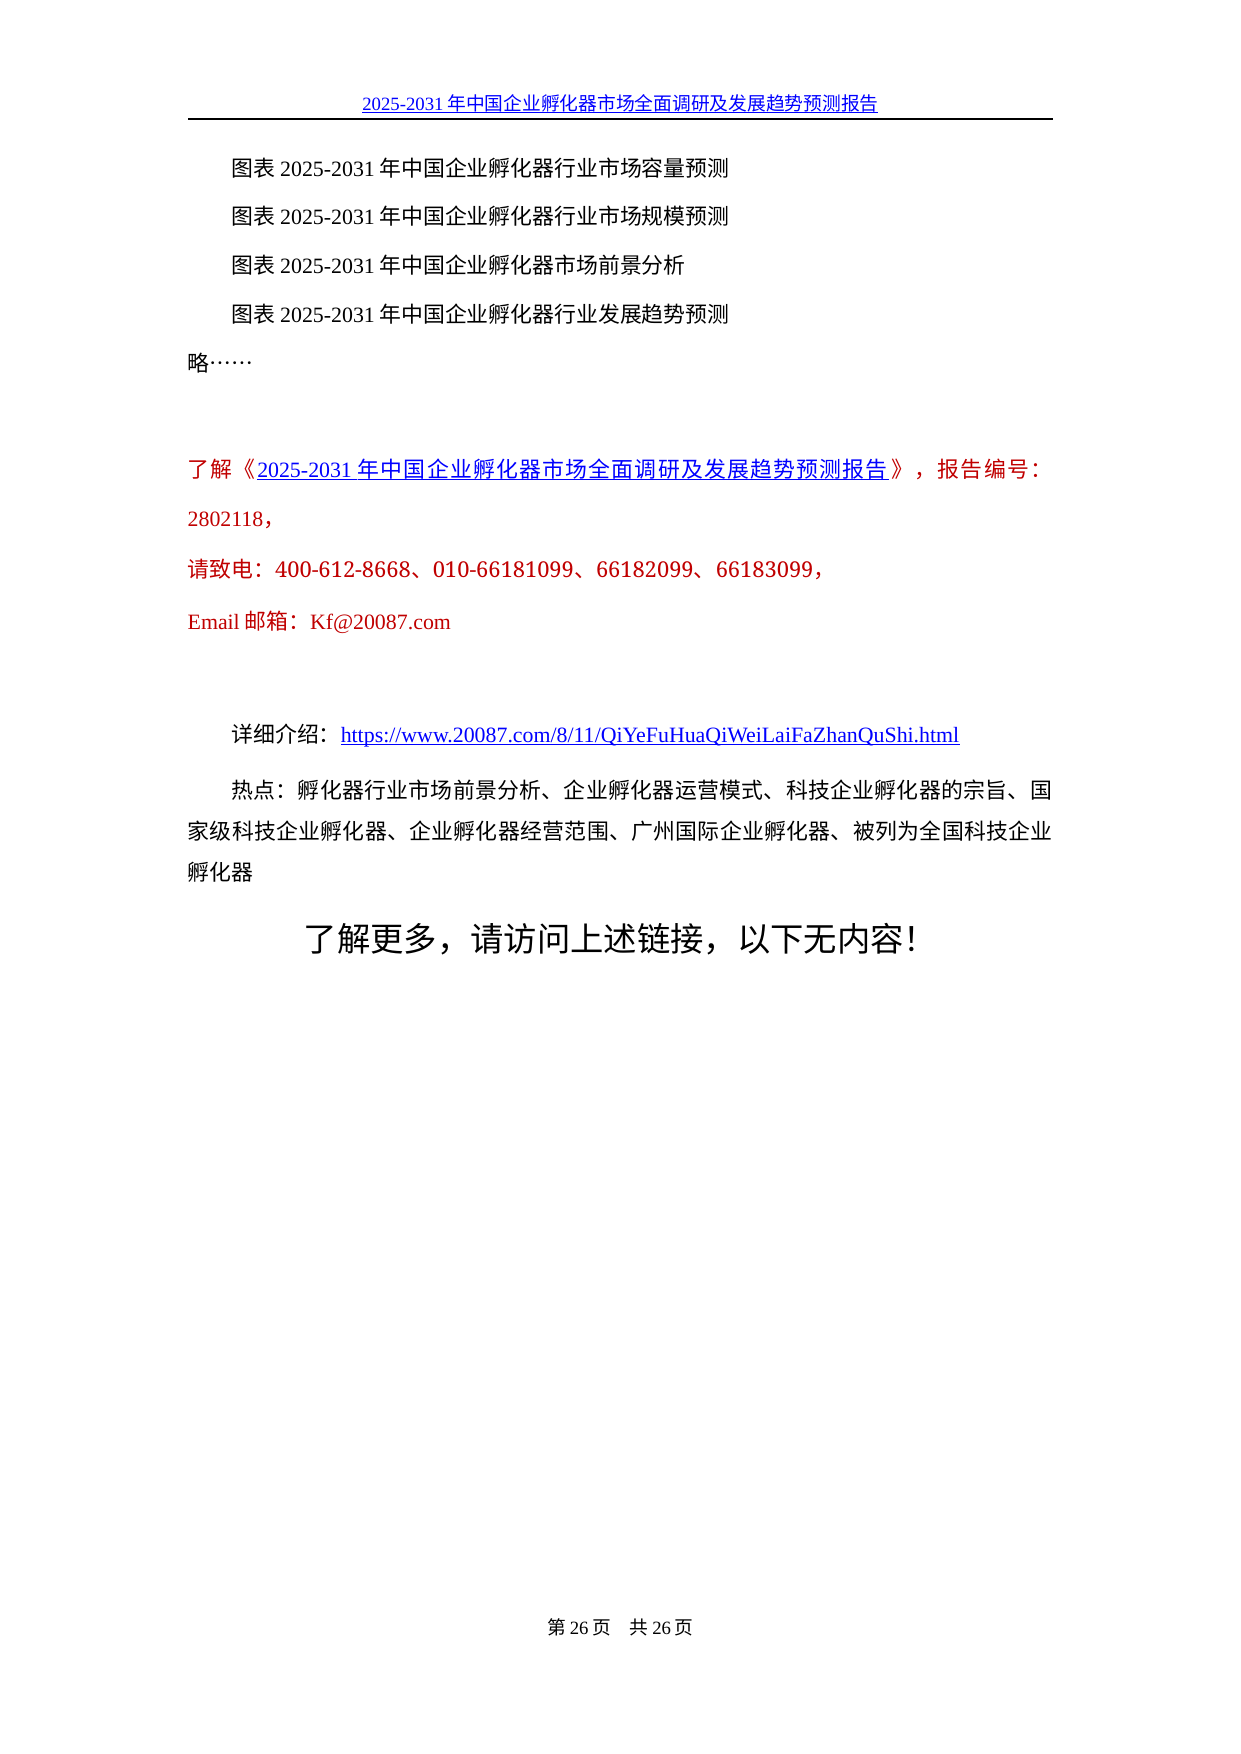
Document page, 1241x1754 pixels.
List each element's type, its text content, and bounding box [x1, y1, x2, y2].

text 了解《2025-2031年中国企业孵化器市场全面调研及发展趋势预测报告》，报告编号：2802118， [187, 452, 1053, 533]
title 了解更多，请访问上述链接，以下无内容！ [187, 904, 1053, 969]
text Email邮箱：Kf@20087.com [187, 603, 1053, 636]
text 详细介绍：https://www.20087.com/8/11/QiYeFuHuaQiWeiLaiFaZhanQuShi.html [187, 716, 1053, 749]
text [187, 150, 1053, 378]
text 请致电：400-612-8668、010-66181099、66182099、66183099， [187, 552, 1053, 584]
text 热点：孵化器行业市场前景分析、企业孵化器运营模式、科技企业孵化器的宗旨、国家级科技企业孵化器、企业孵化器经营范围、广州国际企业孵化器、被列为全国科技企业孵化器 [187, 773, 1053, 887]
